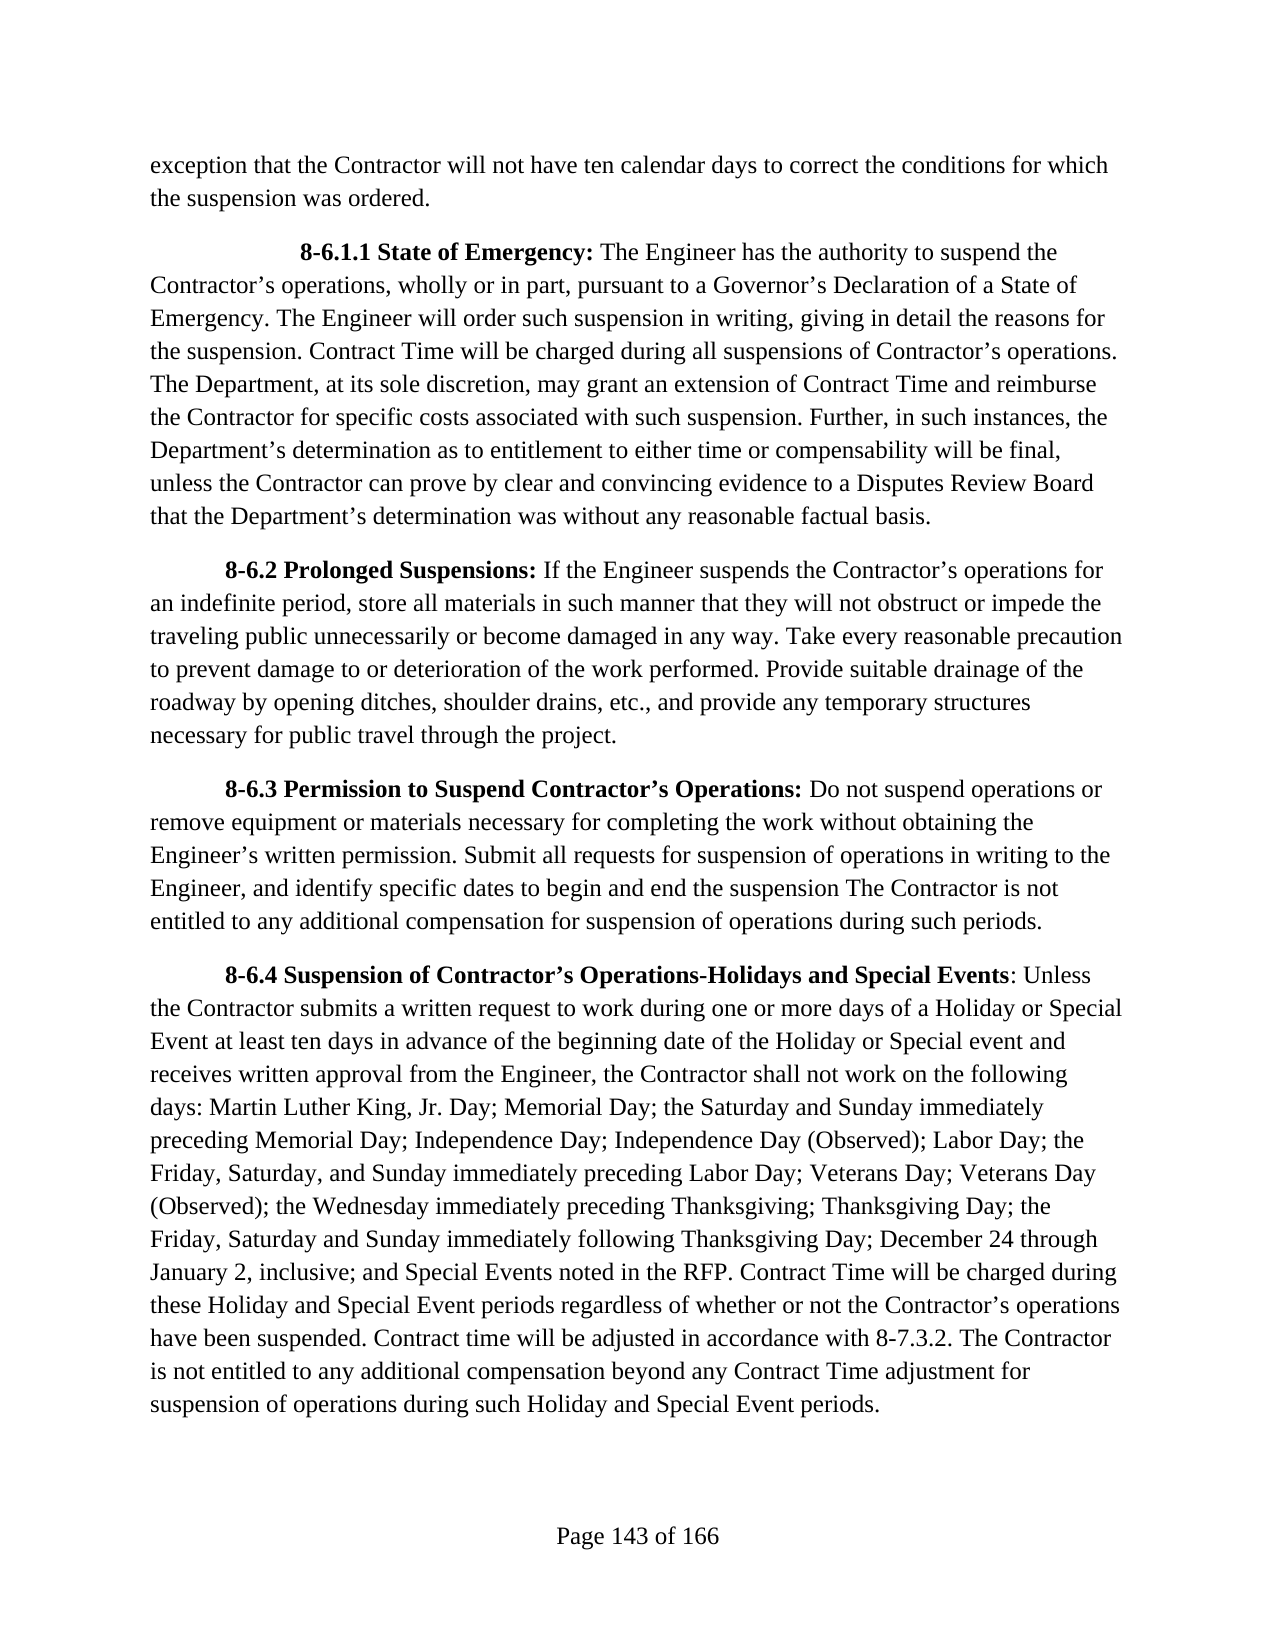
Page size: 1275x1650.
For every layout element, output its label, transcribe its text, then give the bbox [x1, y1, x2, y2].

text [150, 150, 1125, 212]
text 8-6.2 Prolonged Suspensions: If the Engineer suspends the Contractor’s operations for an indefinite period, store all materials in such manner that they will not obstruct or impede the traveling public unnecessarily or become damaged in any way. Take every reasonable precaution to prevent damage to or deterioration of the work performed. Provide suitable drainage of the roadway by opening ditches, shoulder drains, etc., and provide any temporary structures necessary for public travel through the project. [150, 555, 1125, 749]
text 8-6.4 Suspension of Contractor’s Operations-Holidays and Special Events: Unless the Contractor submits a written request to work during one or more days of a Holiday or Special Event at least ten days in advance of the beginning date of the Holiday or Special event and receives written approval from the Engineer, the Contractor shall not work on the following days: Martin Luther King, Jr. Day; Memorial Day; the Saturday and Sunday immediately preceding Memorial Day; Independence Day; Independence Day (Observed); Labor Day; the Friday, Saturday, and Sunday immediately preceding Labor Day; Veterans Day; Veterans Day (Observed); the Wednesday immediately preceding Thanksgiving; Thanksgiving Day; the Friday, Saturday and Sunday immediately following Thanksgiving Day; December 24 through January 2, inclusive; and Special Events noted in the RFP. Contract Time will be charged during these Holiday and Special Event periods regardless of whether or not the Contractor’s operations have been suspended. Contract time will be adjusted in accordance with 8-7.3.2. The Contractor is not entitled to any additional compensation beyond any Contract Time adjustment for suspension of operations during such Holiday and Special Event periods. [150, 960, 1125, 1418]
text 8-6.1.1 State of : The Engineer has the authority to suspend the Contractor’s operations, wholly or in part, pursuant to a Governor’s Declaration of a State of . The Engineer will order such suspension in writing, giving in detail the reasons for the suspension. Contract Time will be charged during all suspensions of Contractor’s operations. The Department, at its sole discretion, may grant an extension of Contract Time and reimburse the Contractor for specific costs associated with such suspension. Further, in such instances, the Department’s determination as to entitlement to either time or compensability will be final, unless the Contractor can prove by clear and convincing evidence to a Disputes Review Board that the Department’s determination was without any reasonable factual basis. [150, 237, 1125, 530]
text 8-6.3 Permission to Suspend Contractor’s Operations: Do not suspend operations or remove equipment or materials necessary for completing the work without obtaining the Engineer’s written permission. Submit all requests for suspension of operations in writing to the Engineer, and identify specific dates to begin and end the suspension The Contractor is not entitled to any additional compensation for suspension of operations during such periods. [150, 774, 1125, 935]
